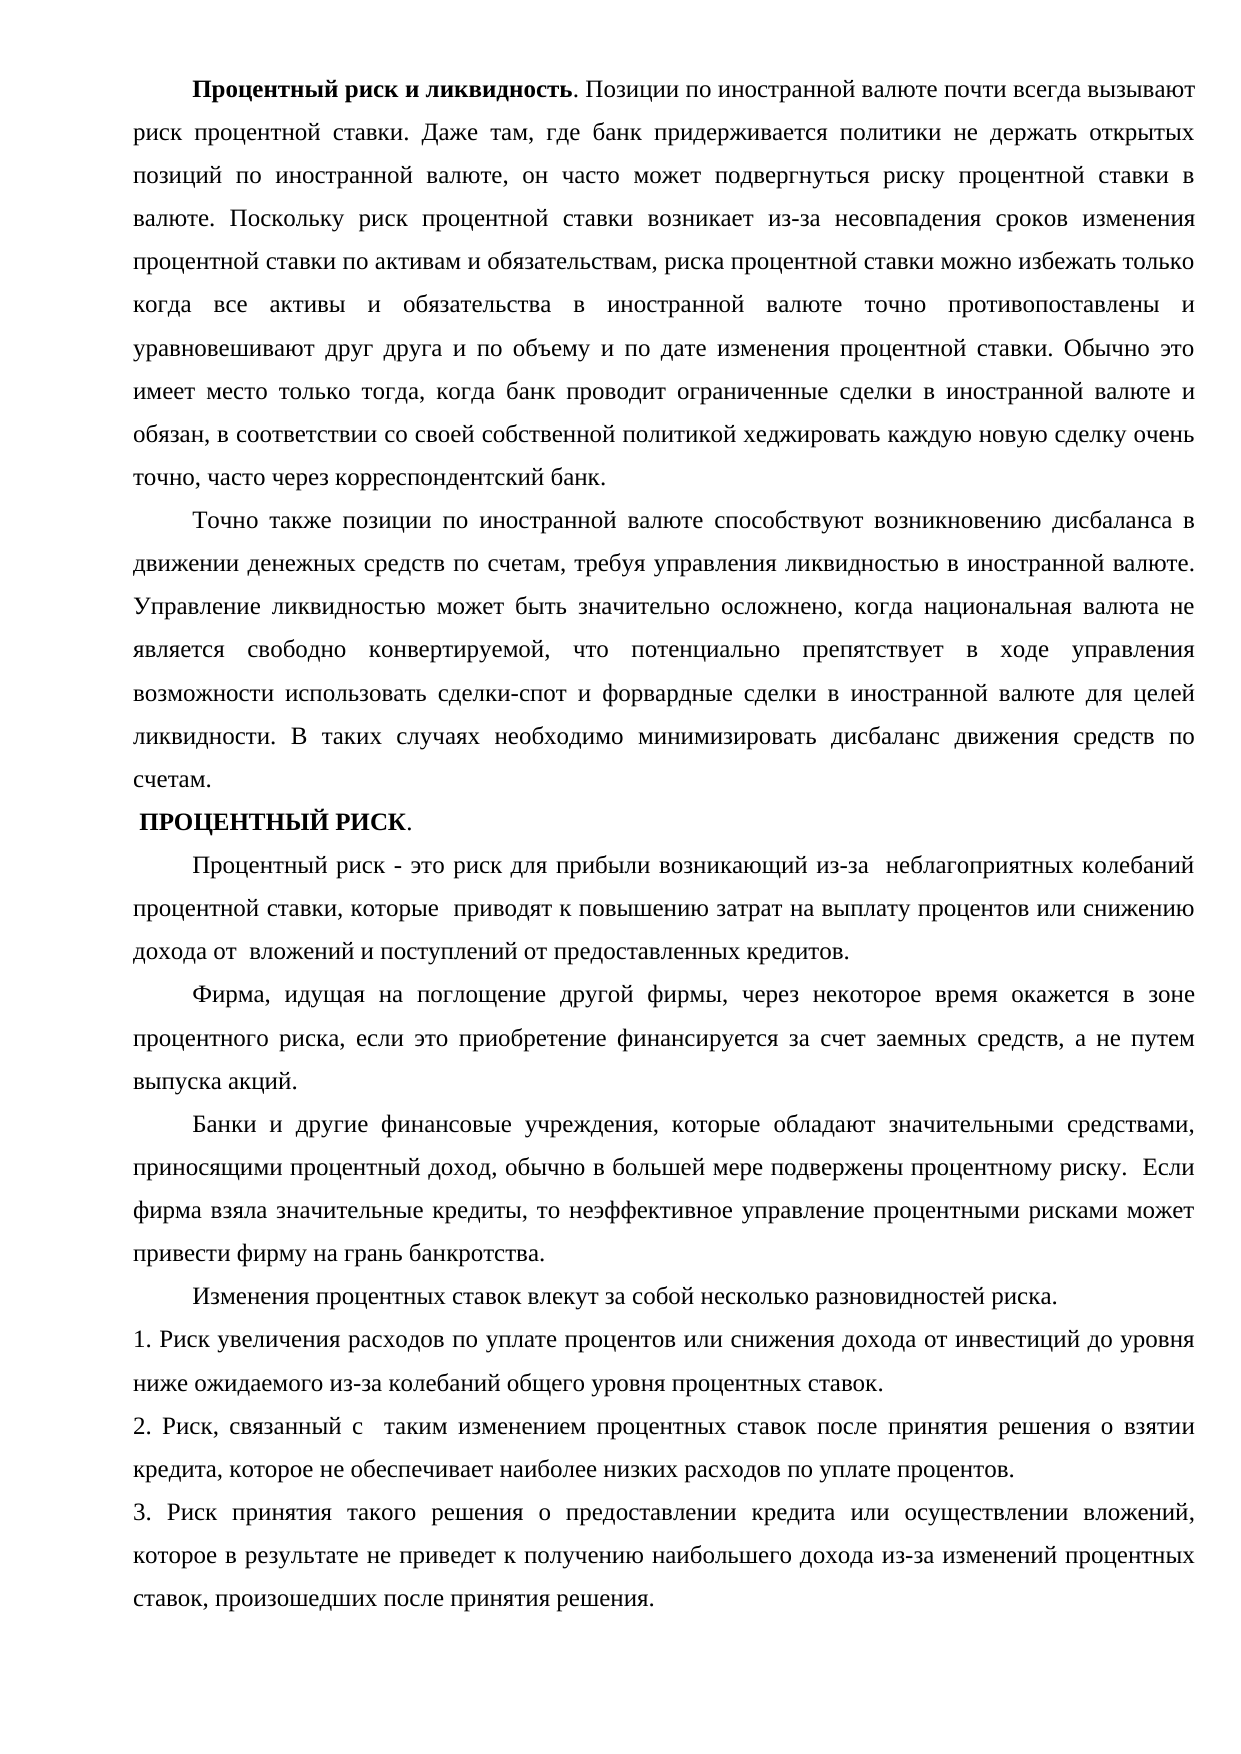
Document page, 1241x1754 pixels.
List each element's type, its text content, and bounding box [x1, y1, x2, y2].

subtitle Процентный риск - это риск для прибыли возникающий из-за неблагоприятных колебаний процентной ставки, которые приводят к повышению затрат на выплату процентов или снижению дохода от вложений и поступлений от предоставленных кредитов. [133, 850, 1196, 965]
subtitle ПРОЦЕНТНЫЙ РИСК. [133, 807, 1196, 836]
subtitle Изменения процентных ставок влекут за собой несколько разновидностей риска. [133, 1281, 1196, 1310]
subtitle Точно также позиции по иностранной валюте способствуют возникновению дисбаланса в движении денежных средств по счетам, требуя управления ликвидностью в иностранной валюте. Управление ликвидностью может быть значительно осложнено, когда национальная валюта не является свободно конвертируемой, что потенциально препятствует в ходе управления возможности использовать сделки-спот и форвардные сделки в иностранной валюте для целей ликвидности. В таких случаях необходимо минимизировать дисбаланс движения средств по счетам. [133, 505, 1196, 793]
subtitle 3. Риск принятия такого решения о предоставлении кредита или осуществлении вложений, которое в результате не приведет к получению наибольшего дохода из-за изменений процентных ставок, произошедших после принятия решения. [133, 1497, 1196, 1612]
subtitle Процентный риск и ликвидность. Позиции по иностранной валюте почти всегда вызывают риск процентной ставки. Даже там, где банк придерживается политики не держать открытых позиций по иностранной валюте, он часто может подвергнуться риску процентной ставки в валюте. Поскольку риск процентной ставки возникает из-за несовпадения сроков изменения процентной ставки по активам и обязательствам, риска процентной ставки можно избежать только когда все активы и обязательства в иностранной валюте точно противопоставлены и уравновешивают друг друга и по объему и по дате изменения процентной ставки. Обычно это имеет место только тогда, когда банк проводит ограниченные сделки в иностранной валюте и обязан, в соответствии со своей собственной политикой хеджировать каждую новую сделку очень точно, часто через корреспондентский банк. [133, 74, 1196, 491]
subtitle 2. Риск, связанный с таким изменением процентных ставок после принятия решения о взятии кредита, которое не обеспечивает наиболее низких расходов по уплате процентов. [133, 1411, 1196, 1483]
subtitle Фирма, идущая на поглощение другой фирмы, через некоторое время окажется в зоне процентного риска, если это приобретение финансируется за счет заемных средств, а не путем выпуска акций. [133, 979, 1196, 1094]
subtitle 1. Риск увеличения расходов по уплате процентов или снижения дохода от инвестиций до уровня ниже ожидаемого из-за колебаний общего уровня процентных ставок. [133, 1324, 1196, 1396]
subtitle Банки и другие финансовые учреждения, которые обладают значительными средствами, приносящими процентный доход, обычно в большей мере подвержены процентному риску. Если фирма взяла значительные кредиты, то неэффективное управление процентными рисками может привести фирму на грань банкротства. [133, 1109, 1196, 1267]
